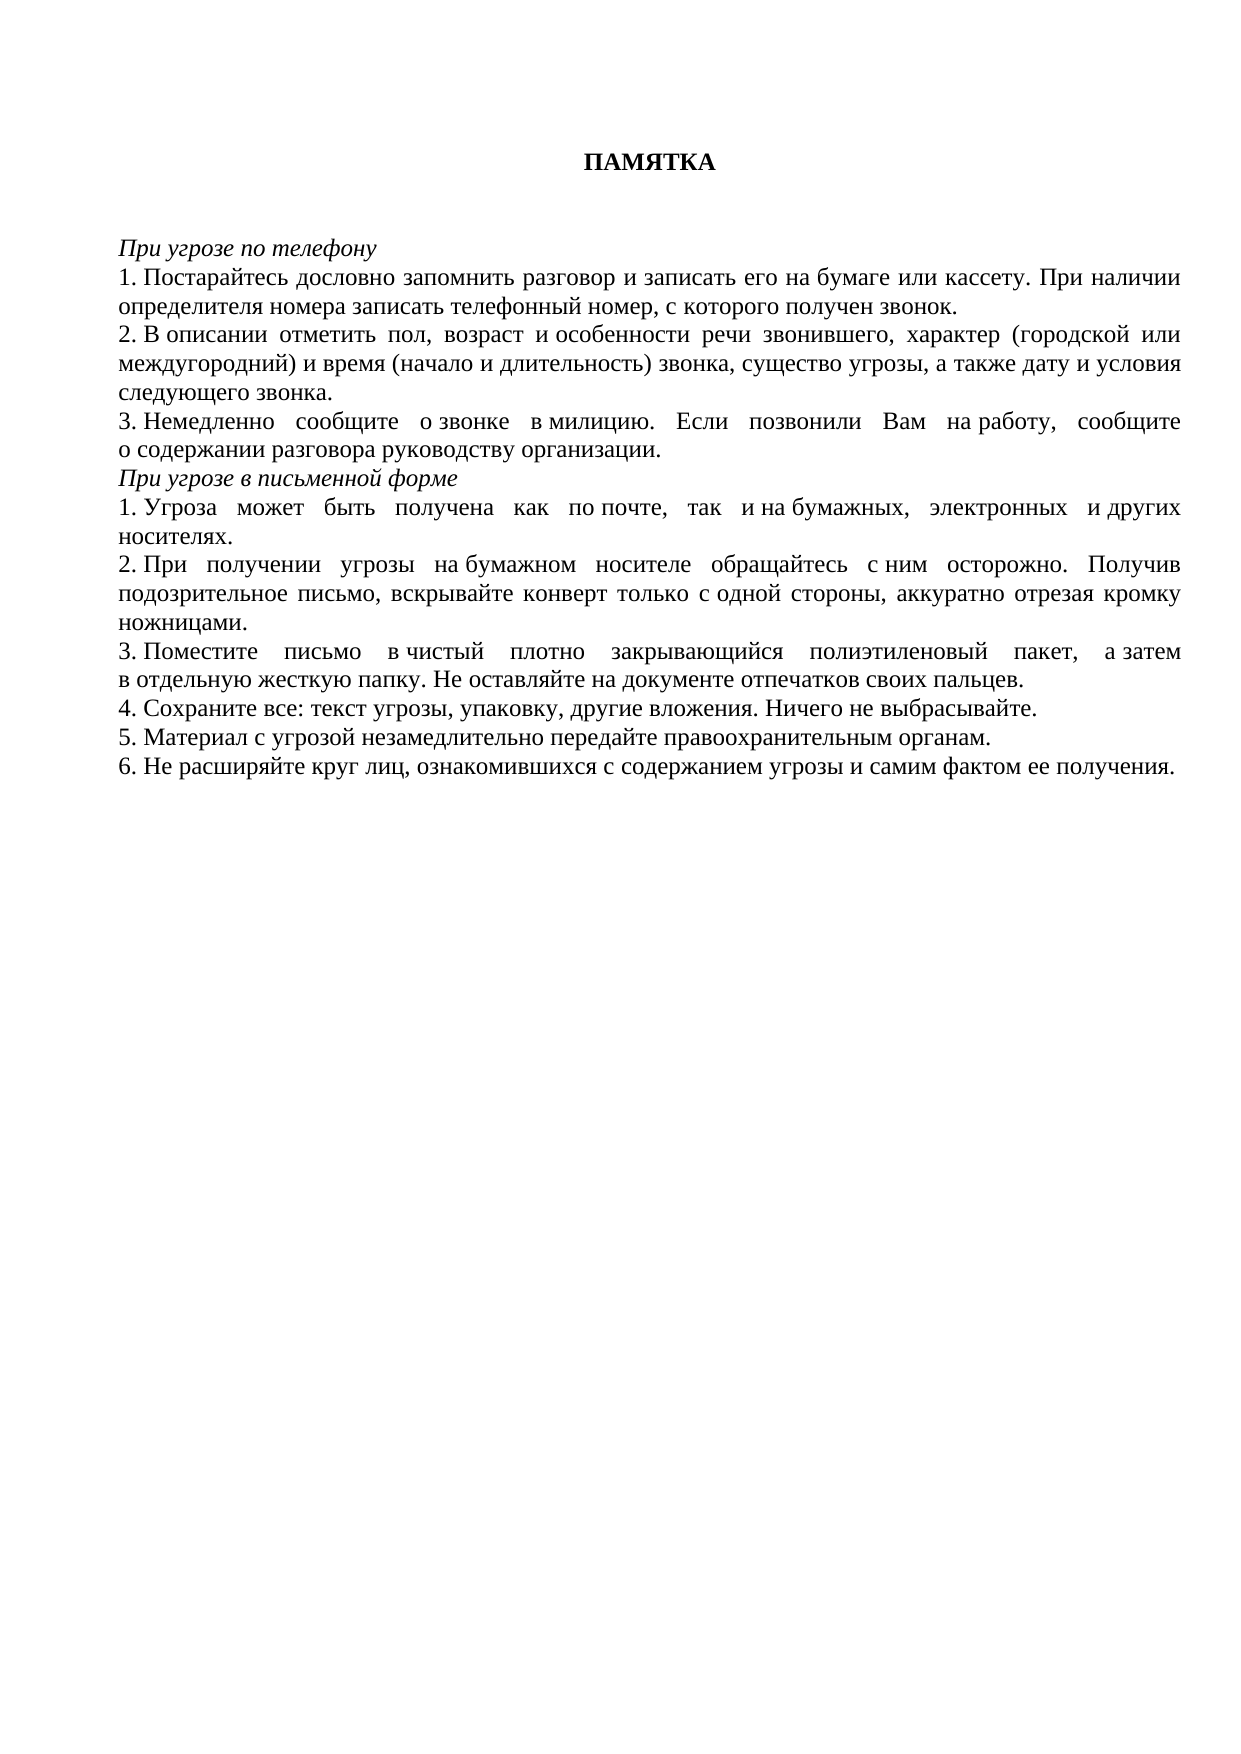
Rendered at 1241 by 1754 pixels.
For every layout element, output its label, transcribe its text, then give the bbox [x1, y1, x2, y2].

text 1. Постарайтесь дословно запомнить разговор и записать его на бумаге или кассету. При наличии определителя номера записать телефонный номер, с которого получен звонок. [118, 262, 1181, 319]
text 5. Материал с угрозой незамедлительно передайте правоохранительным органам. [118, 722, 1181, 751]
text 2. В описании отметить пол, возраст и особенности речи звонившего, характер (городской или междугородний) и время (начало и длительность) звонка, существо угрозы, а также дату и условия следующего звонка. [118, 319, 1181, 406]
text ПАМЯТКА [118, 147, 1181, 175]
text При угрозе по телефону [118, 204, 1181, 262]
text 1. Угроза может быть получена как по почте, так и на бумажных, электронных и других носителях. [118, 492, 1181, 549]
text 4. Сохраните все: текст угрозы, упаковку, другие вложения. Ничего не выбрасывайте. [118, 693, 1181, 722]
text 3. Немедленно сообщите о звонке в милицию. Если позвонили Вам на работу, сообщите о содержании разговора руководству организации. [118, 406, 1181, 463]
text При угрозе в письменной форме [118, 463, 1181, 492]
text 6. Не расширяйте круг лиц, ознакомившихся с содержанием угрозы и самим фактом ее получения. [118, 751, 1181, 779]
text 2. При получении угрозы на бумажном носителе обращайтесь с ним осторожно. Получив подозрительное письмо, вскрывайте конверт только с одной стороны, аккуратно отрезая кромку ножницами. 3. Поместите письмо в чистый плотно закрывающийся полиэтиленовый пакет, а затем в отдельную жесткую папку. Не оставляйте на документе отпечатков своих пальцев. [118, 549, 1181, 693]
